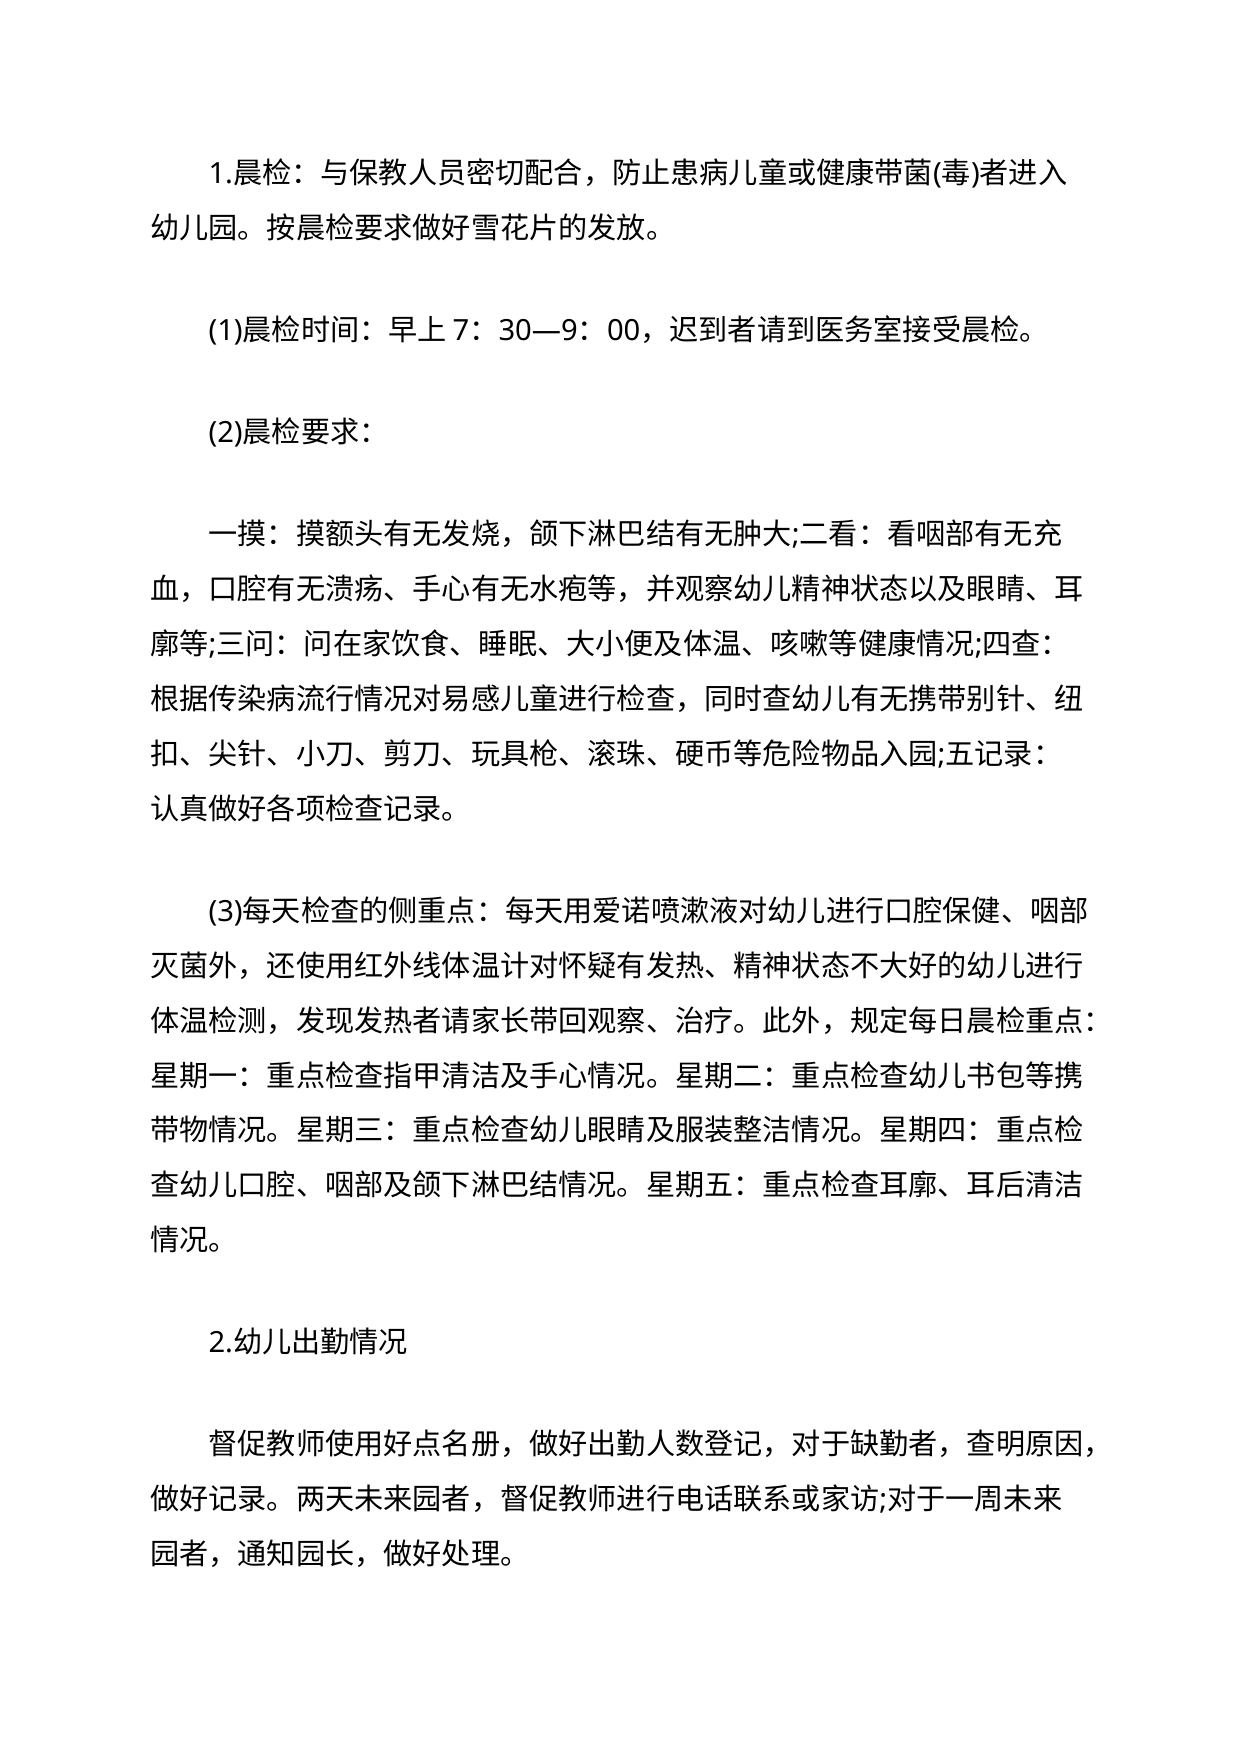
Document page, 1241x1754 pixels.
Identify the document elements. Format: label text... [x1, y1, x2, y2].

text 一摸：摸额头有无发烧，颌下淋巴结有无肿大;二看：看咽部有无充血，口腔有无溃疡、手心有无水疱等，并观察幼儿精神状态以及眼睛、耳廓等;三问：问在家饮食、睡眠、大小便及体温、咳嗽等健康情况;四查：根据传染病流行情况对易感儿童进行检查，同时查幼儿有无携带别针、纽扣、尖针、小刀、剪刀、玩具枪、滚珠、硬币等危险物品入园;五记录：认真做好各项检查记录。 [150, 511, 1090, 828]
text (2)晨检要求： [150, 409, 1090, 451]
text 督促教师使用好点名册，做好出勤人数登记，对于缺勤者，查明原因，做好记录。两天未来园者，督促教师进行电话联系或家访;对于一周未来园者，通知园长，做好处理。 [150, 1421, 1090, 1573]
text (1)晨检时间：早上7：30—9：00，迟到者请到医务室接受晨检。 [150, 307, 1090, 349]
text 1.晨检：与保教人员密切配合，防止患病儿童或健康带菌(毒)者进入幼儿园。按晨检要求做好雪花片的发放。 [150, 150, 1090, 247]
text (3)每天检查的侧重点：每天用爱诺喷漱液对幼儿进行口腔保健、咽部灭菌外，还使用红外线体温计对怀疑有发热、精神状态不大好的幼儿进行体温检测，发现发热者请家长带回观察、治疗。此外，规定每日晨检重点：星期一：重点检查指甲清洁及手心情况。星期二：重点检查幼儿书包等携带物情况。星期三：重点检查幼儿眼睛及服装整洁情况。星期四：重点检查幼儿口腔、咽部及颌下淋巴结情况。星期五：重点检查耳廓、耳后清洁情况。 [150, 887, 1090, 1259]
text 2.幼儿出勤情况 [150, 1318, 1090, 1361]
